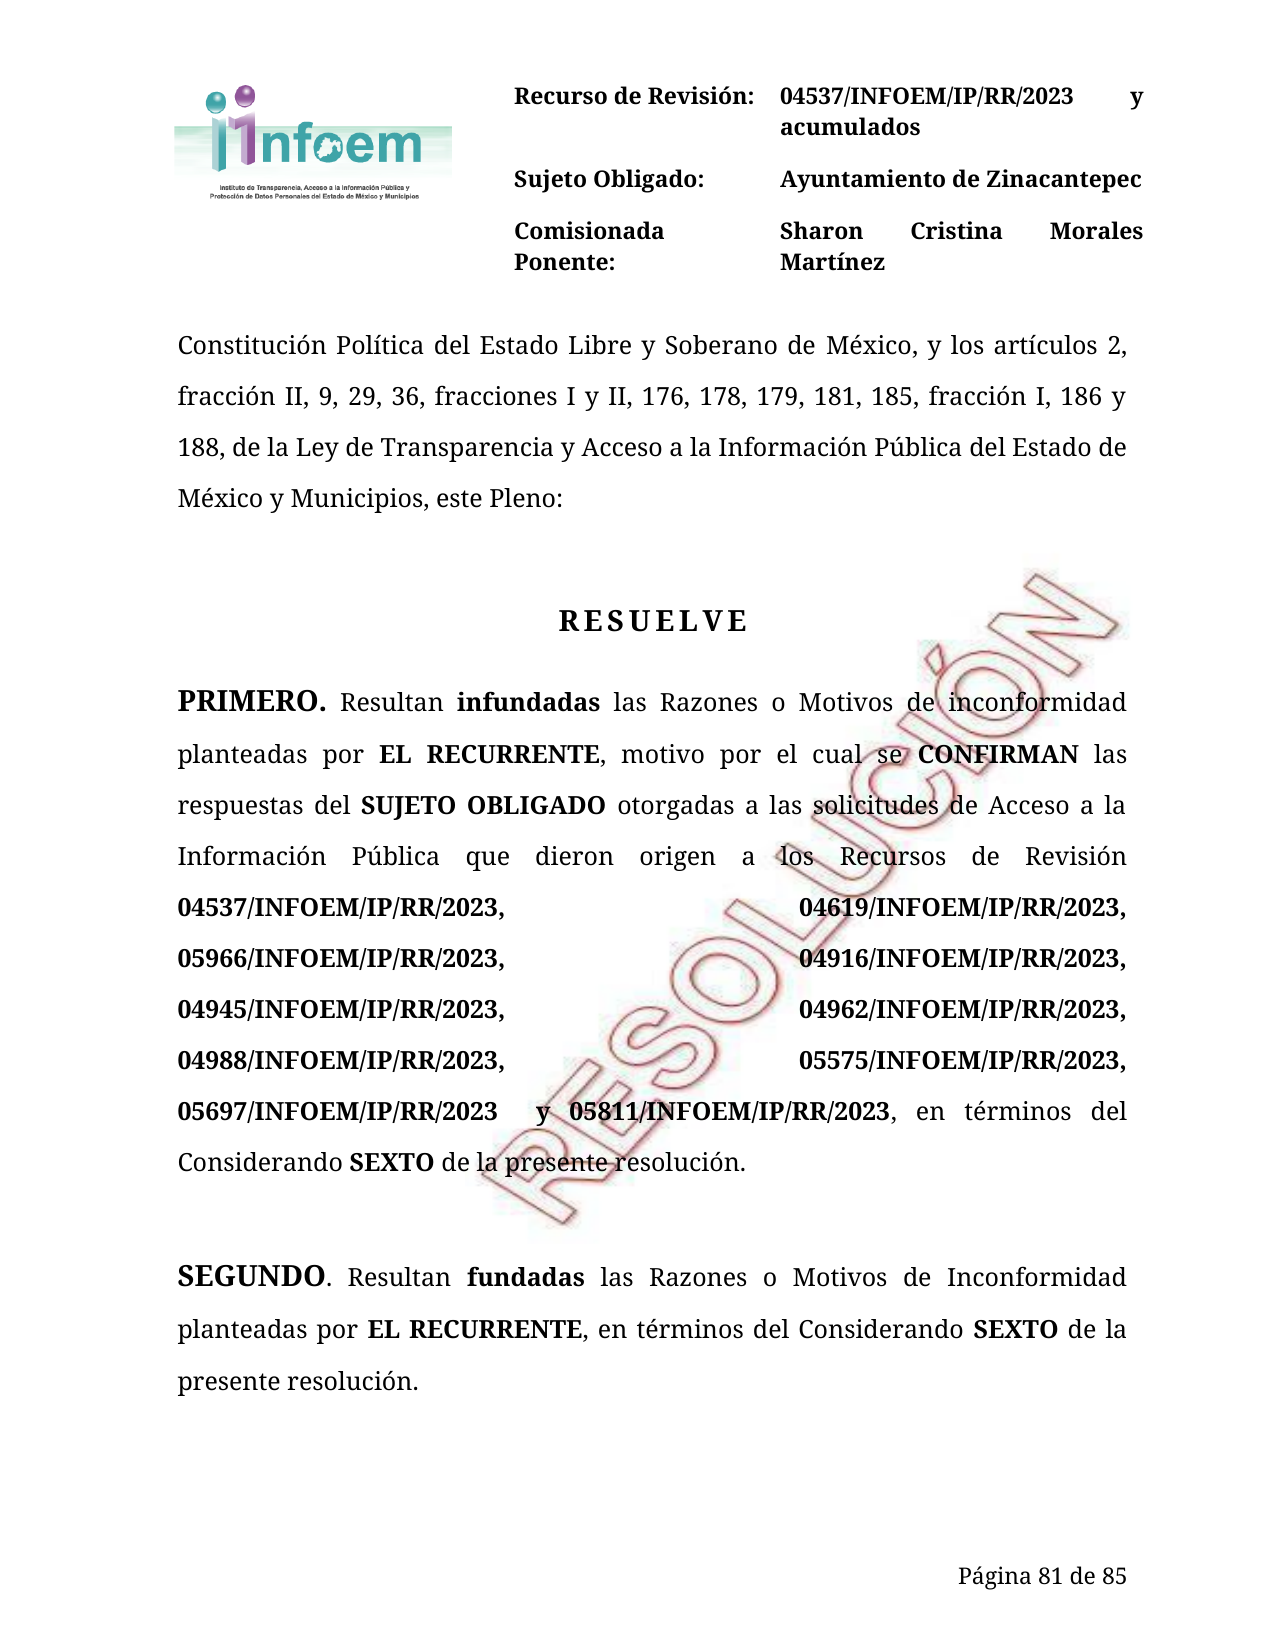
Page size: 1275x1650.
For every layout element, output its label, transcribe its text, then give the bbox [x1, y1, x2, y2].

picture [464, 94, 1275, 1595]
text RESUELVE [177, 601, 1127, 640]
picture [897, 94, 905, 103]
text PRIMERO. Resultan infundadas las Razones o Motivos de inconformidad planteadas por EL RECURRENTE, motivo por el cual se CONFIRMAN las respuestas del SUJETO OBLIGADO otorgadas a las solicitudes de Acceso a la Información Pública que dieron origen a los Recursos de Revisión 04537/INFOEM/IP/RR/2023, 04619/INFOEM/IP/RR/2023, 05966/INFOEM/IP/RR/2023, 04916/INFOEM/IP/RR/2023, 04945/INFOEM/IP/RR/2023, 04962/INFOEM/IP/RR/2023, 04988/INFOEM/IP/RR/2023, 05575/INFOEM/IP/RR/2023, 05697/INFOEM/IP/RR/2023 y 05811/INFOEM/IP/RR/2023, en términos del Considerando SEXTO de la presente resolución. [177, 680, 1127, 1179]
picture [174, 79, 452, 220]
text SEGUNDO. Resultan fundadas las Razones o Motivos de Inconformidad planteadas por EL RECURRENTE, en términos del Considerando SEXTO de la presente resolución. [177, 1256, 1127, 1397]
